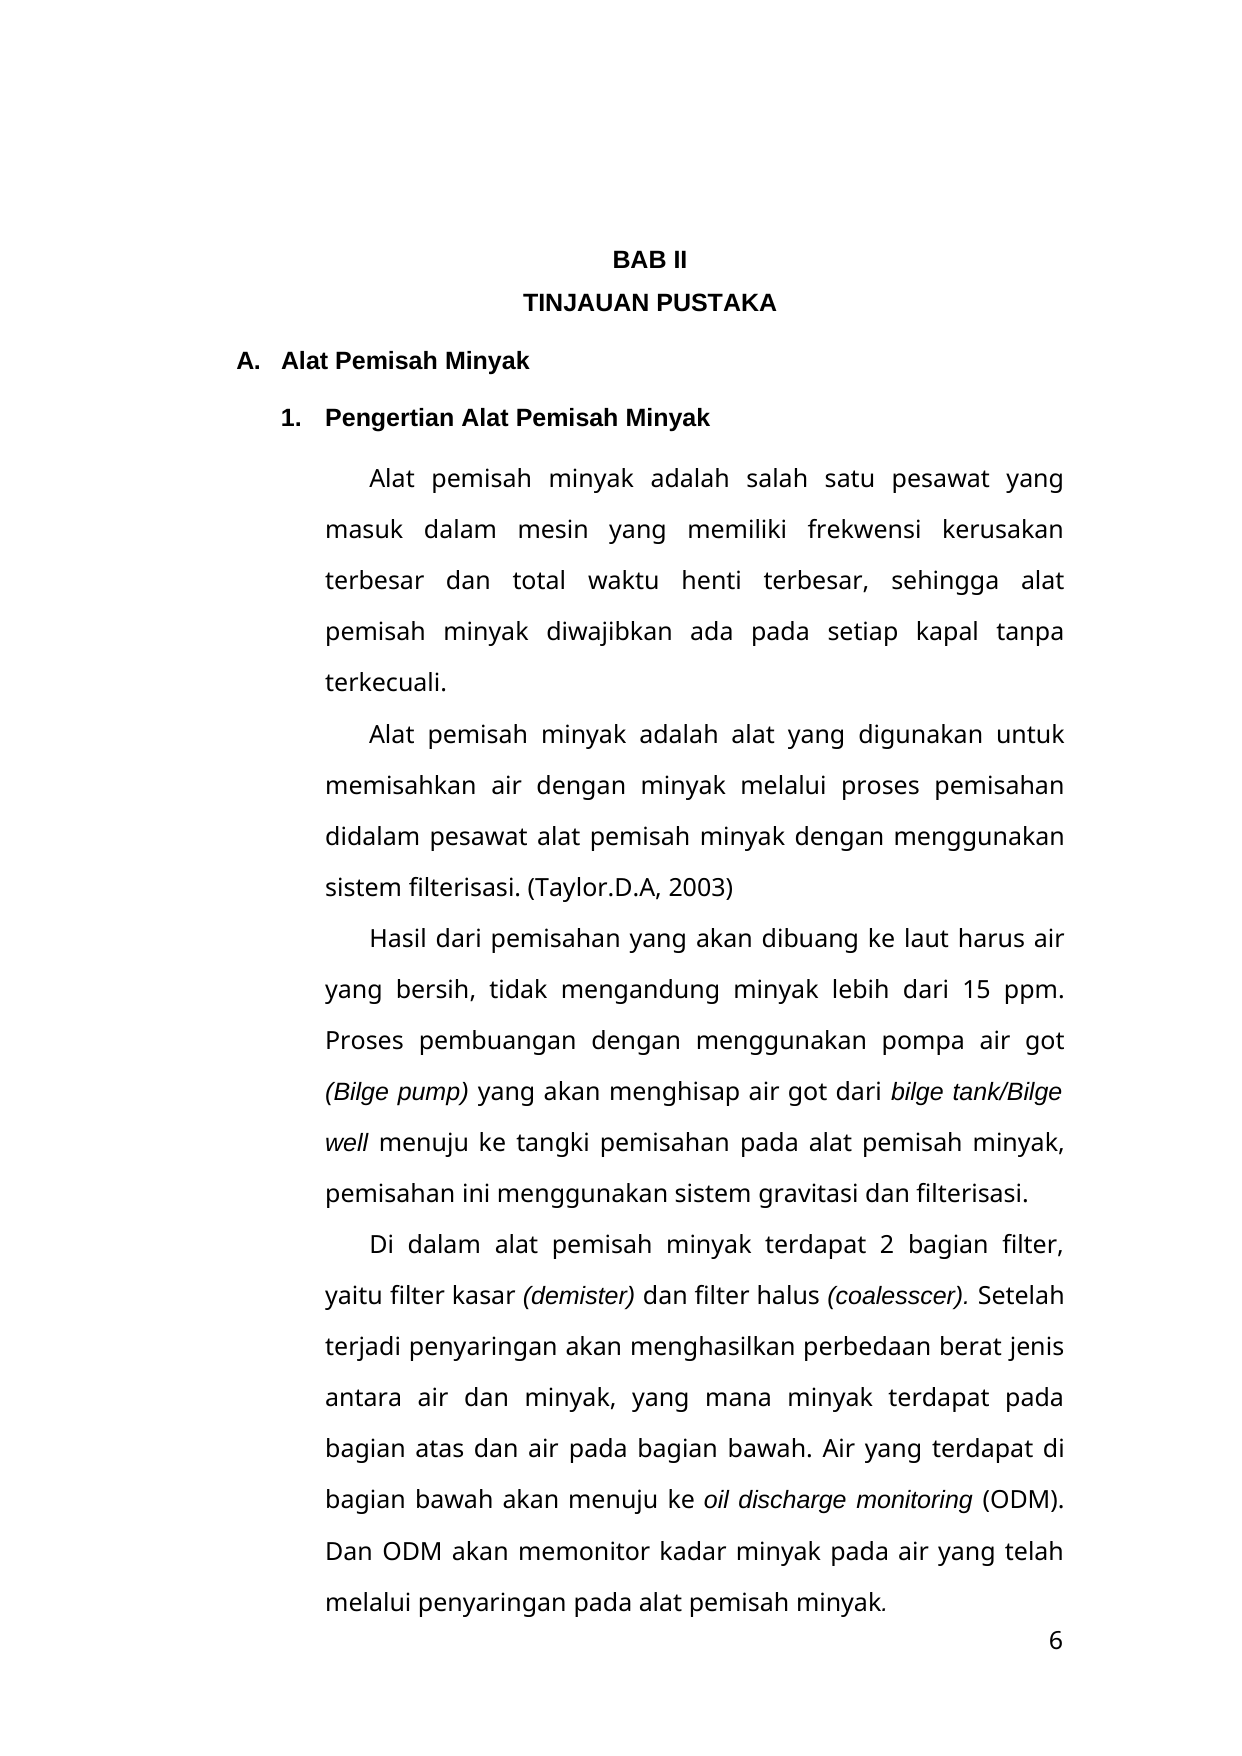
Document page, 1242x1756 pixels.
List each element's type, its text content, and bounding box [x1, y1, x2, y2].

text Di dalam alat pemisah minyak terdapat 2 bagian filter, yaitu filter kasar (demister) dan filter halus (coalesscer). Setelah terjadi penyaringan akan menghasilkan perbedaan berat jenis antara air dan minyak, yang mana minyak terdapat pada bagian atas dan air pada bagian bawah. Air yang terdapat di bagian bawah akan menuju ke oil discharge monitoring (ODM). Dan ODM akan memonitor kadar minyak pada air yang telah melalui penyaringan pada alat pemisah minyak. [325, 1227, 1065, 1618]
subtitle BAB II TINJAUAN PUSTAKA [523, 245, 796, 317]
text Alat pemisah minyak adalah alat yang digunakan untuk memisahkan air dengan minyak melalui proses pemisahan didalam pesawat alat pemisah minyak dengan menggunakan sistem filterisasi. (Taylor.D.A, 2003) [325, 716, 1065, 903]
subtitle Pengertian Alat Pemisah Minyak [281, 403, 1123, 432]
text Alat pemisah minyak adalah salah satu pesawat yang masuk dalam mesin yang memiliki frekwensi kerusakan terbesar dan total waktu henti terbesar, sehingga alat pemisah minyak diwajibkan ada pada setiap kapal tanpa terkecuali. [325, 461, 1064, 699]
subtitle Alat Pemisah Minyak [236, 346, 1123, 374]
text Hasil dari pemisahan yang akan dibuang ke laut harus air yang bersih, tidak mengandung minyak lebih dari 15 ppm. Proses pembuangan dengan menggunakan pompa air got (Bilge pump) yang akan menghisap air got dari bilge tank/Bilge well menuju ke tangki pemisahan pada alat pemisah minyak, pemisahan ini menggunakan sistem gravitasi dan filterisasi. [325, 921, 1065, 1210]
